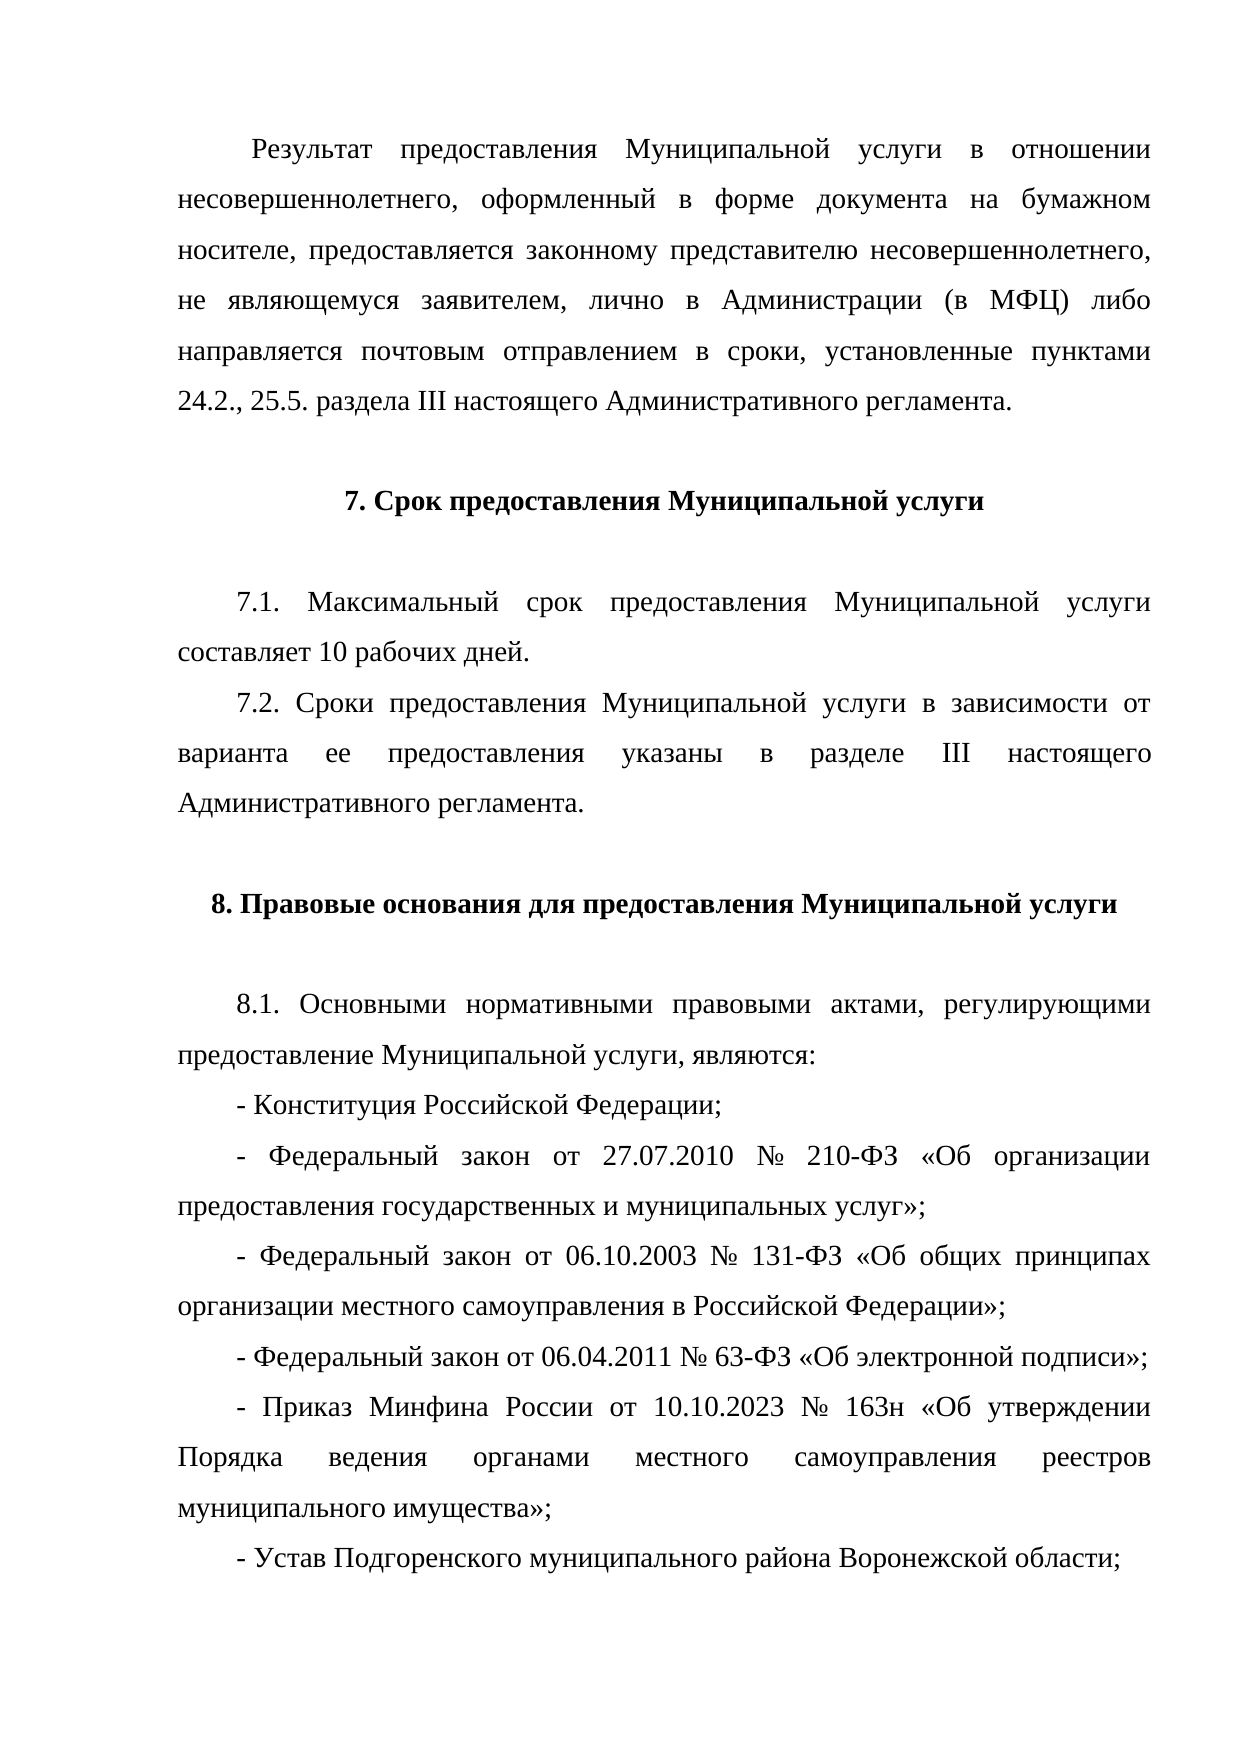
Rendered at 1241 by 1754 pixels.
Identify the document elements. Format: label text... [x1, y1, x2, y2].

text - Устав Подгоренского муниципального района Воронежской области; [177, 1540, 1152, 1574]
text 8. Правовые основания для предоставления Муниципальной услуги [177, 886, 1152, 919]
text 7. Срок предоставления Муниципальной услуги [177, 483, 1152, 517]
text Результат предоставления Муниципальной услуги в отношении несовершеннолетнего, оформленный в форме документа на бумажном носителе, предоставляется законному представителю несовершеннолетнего, не являющемуся заявителем, лично в Администрации (в МФЦ) либо направляется почтовым отправлением в сроки, установленные пунктами 24.2., 25.5. раздела III настоящего Административного регламента. [177, 131, 1152, 416]
text 7.2. Сроки предоставления Муниципальной услуги в зависимости от варианта ее предоставления указаны в разделе III настоящего Административного регламента. [177, 685, 1152, 819]
text 8.1. Основными нормативными правовыми актами, регулирующими предоставление Муниципальной услуги, являются: [177, 987, 1152, 1071]
text - Федеральный закон от 27.07.2010 № 210-ФЗ «Об организации предоставления государственных и муниципальных услуг»; [177, 1138, 1152, 1221]
text - Федеральный закон от 06.10.2003 № 131-ФЗ «Об общих принципах организации местного самоуправления в Российской Федерации»; [177, 1238, 1152, 1322]
text - Приказ Минфина России от 10.10.2023 № 163н «Об утверждении Порядка ведения органами местного самоуправления реестров муниципального имущества»; [177, 1389, 1152, 1523]
text - Конституция Российской Федерации; [177, 1087, 1152, 1121]
text 7.1. Максимальный срок предоставления Муниципальной услуги составляет 10 рабочих дней. [177, 584, 1152, 668]
text - Федеральный закон от 06.04.2011 № 63-ФЗ «Об электронной подписи»; [177, 1339, 1152, 1372]
